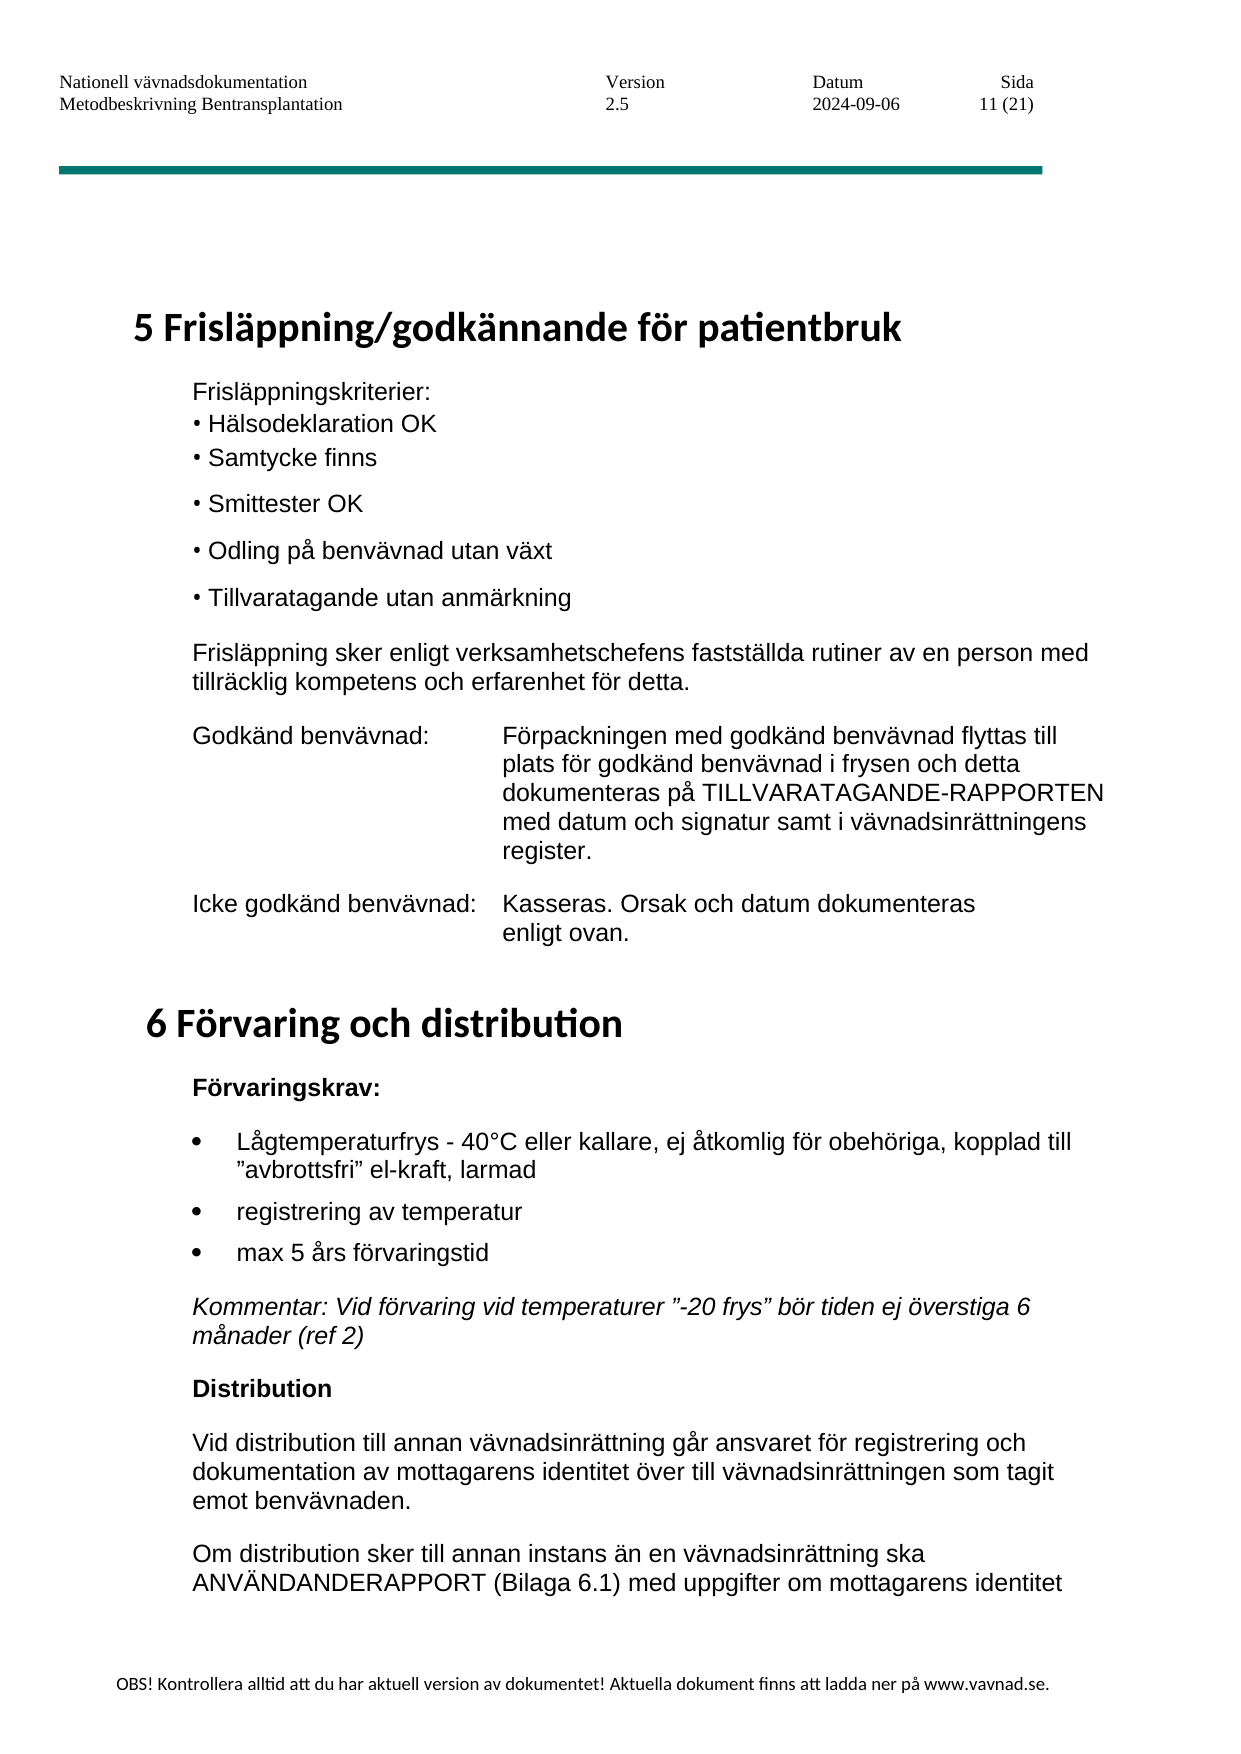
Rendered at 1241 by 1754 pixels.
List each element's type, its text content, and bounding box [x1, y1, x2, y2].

list Odling på benvävnad utan växt [192, 533, 1107, 567]
text Distribution [192, 1374, 1107, 1403]
list Tillvaratagande utan anmärkning [192, 579, 1107, 613]
list Hälsodeklaration OK [192, 405, 1107, 439]
list max 5 års förvaringstid [192, 1238, 1107, 1267]
text Godkänd benvävnad: Förpackningen med godkänd benvävnad flyttas till plats för godkänd benvävnad i frysen och detta dokumenteras på TILLVARATAGANDE-RAPPORTEN med datum och signatur samt i vävnadsinrättningens register. [192, 721, 1107, 864]
subtitle 6 Förvaring och distribution [133, 997, 1107, 1048]
text Frisläppningskriterier: [192, 377, 1107, 405]
list registrering av temperatur [192, 1197, 1107, 1226]
list Lågtemperaturfrys - 40°C eller kallare, ej åtkomlig för obehöriga, kopplad till ”avbrottsfri” el-kraft, larmad [192, 1127, 1107, 1184]
text Förvaringskrav: [192, 1073, 1107, 1102]
list Smittester OK [192, 486, 1107, 520]
text Frisläppning sker enligt verksamhetschefens fastställda rutiner av en person med tillräcklig kompetens och erfarenhet för detta. [192, 638, 1107, 696]
subtitle 5 Frisläppning/godkännande för patientbruk [133, 301, 1107, 352]
text Kommentar: Vid förvaring vid temperaturer ”-20 frys” bör tiden ej överstiga 6 månader (ref 2) [192, 1292, 1107, 1349]
list Samtycke finns [192, 439, 1107, 473]
text Vid distribution till annan vävnadsinrättning går ansvaret för registrering och dokumentation av mottagarens identitet över till vävnadsinrättningen som tagit emot benvävnaden. [192, 1428, 1107, 1514]
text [192, 1539, 1107, 1597]
text Icke godkänd benvävnad: Kasseras. Orsak och datum dokumenteras enligt ovan. [192, 889, 1107, 947]
